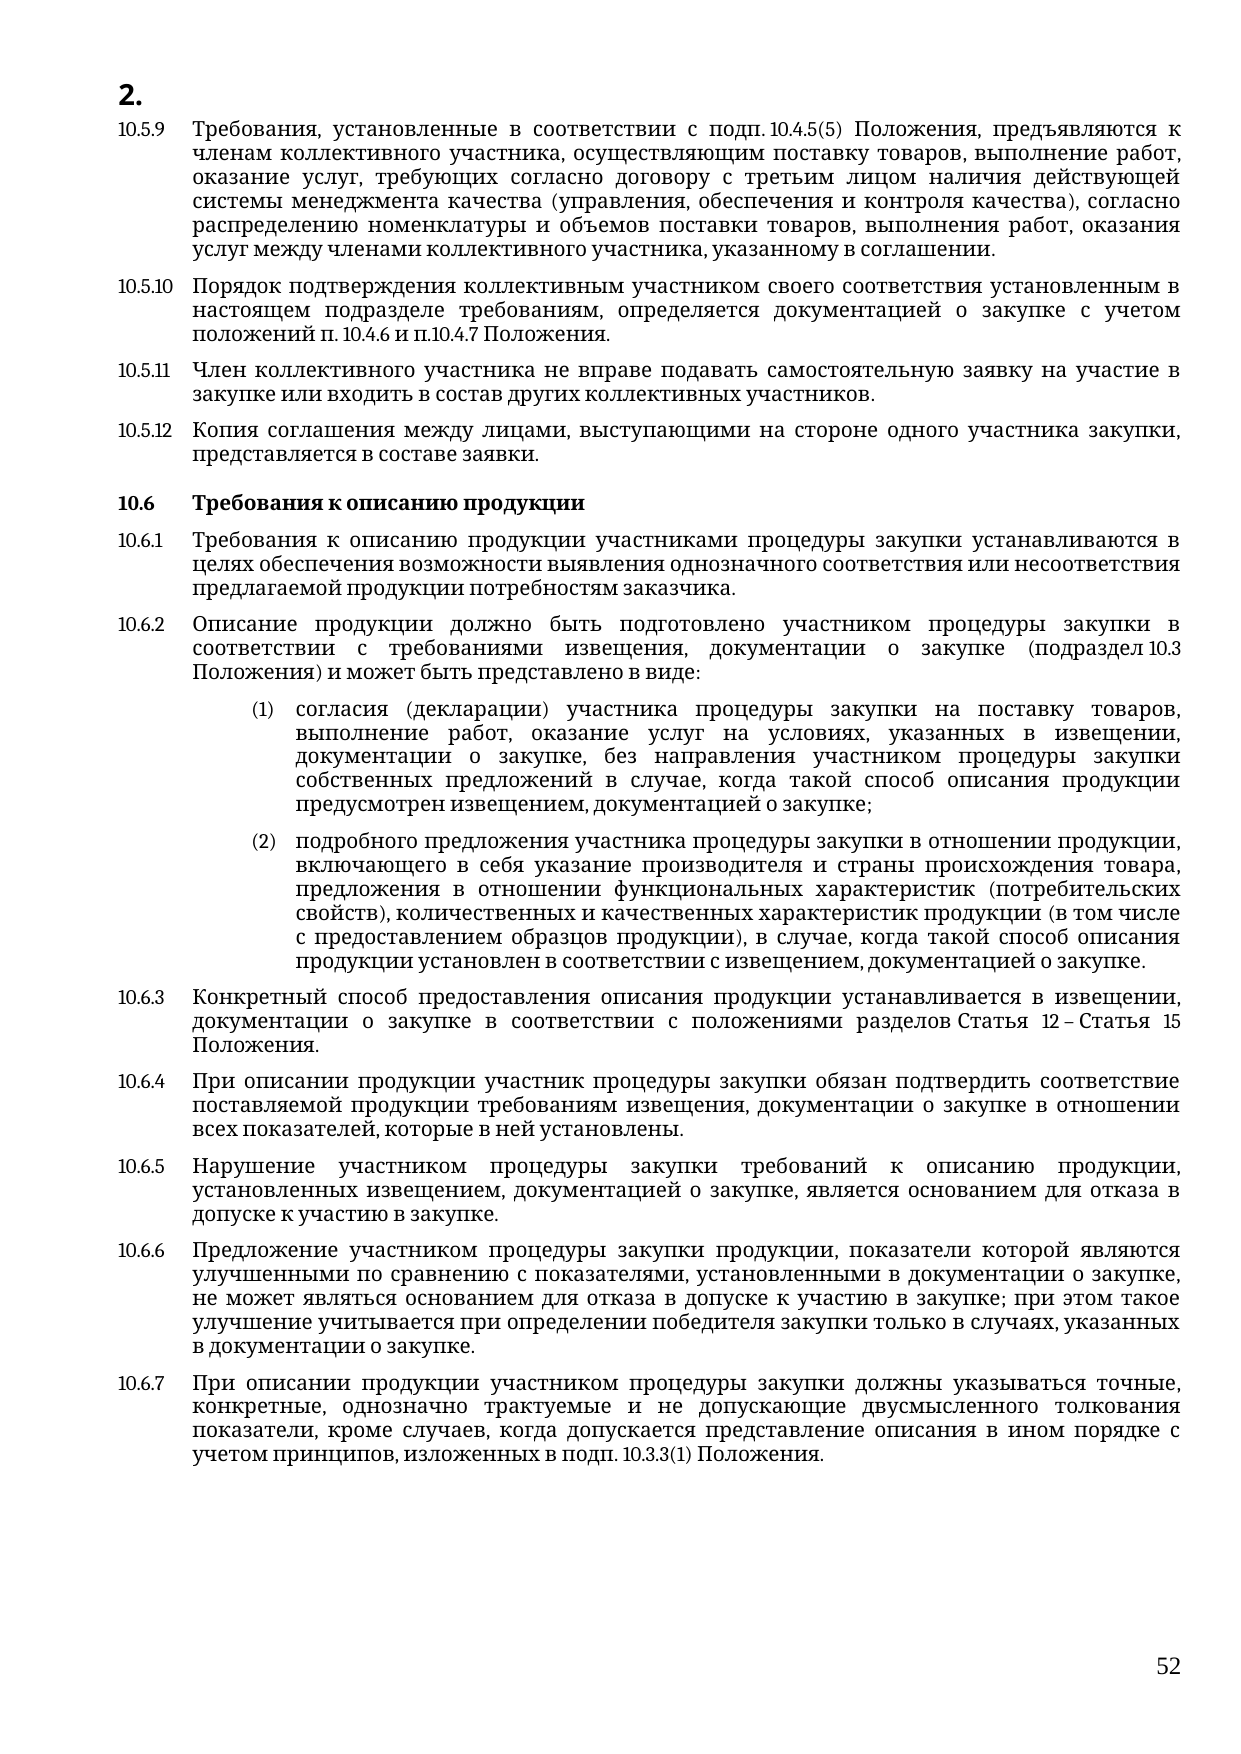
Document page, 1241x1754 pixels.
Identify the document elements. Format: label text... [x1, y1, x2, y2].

list подробного предложения участника процедуры закупки в отношении продукции, включающего в себя указание производителя и страны происхождения товара, предложения в отношении функциональных характеристик (потребительских свойств), количественных и качественных характеристик продукции (в том числе с предоставлением образцов продукции), в случае, когда такой способ описания продукции установлен в соответствии с извещением, документацией о закупке. [251, 829, 1181, 973]
list Копия соглашения между лицами, выступающими на стороне одного участника закупки, представляется в составе заявки. [118, 419, 1181, 467]
list Конкретный способ предоставления описания продукции устанавливается в извещении, документации о закупке в соответствии с положениями разделов Статья 12 – Статья 15 Положения. [118, 986, 1181, 1058]
list Нарушение участником процедуры закупки требований к описанию продукции, установленных извещением, документацией о закупке, является основанием для отказа в допуске к участию в закупке. [118, 1154, 1181, 1226]
list Предложение участником процедуры закупки продукции, показатели которой являются улучшенными по сравнению с показателями, установленными в документации о закупке, не может являться основанием для отказа в допуске к участию в закупке; при этом такое улучшение учитывается при определении победителя закупки только в случаях, указанных в документации о закупке. [118, 1239, 1181, 1359]
list Член коллективного участника не вправе подавать самостоятельную заявку на участие в закупке или входить в состав других коллективных участников. [118, 359, 1181, 407]
list Порядок подтверждения коллективным участником своего соответствия установленным в настоящем подразделе требованиям, определяется документацией о закупке с учетом положений п. 10.4.6 и п.10.4.7 Положения. [118, 274, 1181, 346]
list При описании продукции участник процедуры закупки обязан подтвердить соответствие поставляемой продукции требованиям извещения, документации о закупке в отношении всех показателей, которые в ней установлены. [118, 1070, 1181, 1142]
list При описании продукции участником процедуры закупки должны указываться точные, конкретные, однозначно трактуемые и не допускающие двусмысленного толкования показатели, кроме случаев, когда допускается представление описания в ином порядке с учетом принципов, изложенных в подп. 10.3.3(1) Положения. [118, 1371, 1181, 1467]
list Требования к описанию продукции [118, 492, 1181, 516]
list Описание продукции должно быть подготовлено участником процедуры закупки в соответствии с требованиями извещения, документации о закупке (подраздел 10.3 Положения) и может быть представлено в виде: [118, 613, 1181, 685]
list согласия (декларации) участника процедуры закупки на поставку товаров, выполнение работ, оказание услуг на условиях, указанных в извещении, документации о закупке, без направления участником процедуры закупки собственных предложений в случае, когда такой способ описания продукции предусмотрен извещением, документацией о закупке; [251, 697, 1181, 817]
list Требования к описанию продукции участниками процедуры закупки устанавливаются в целях обеспечения возможности выявления однозначного соответствия или несоответствия предлагаемой продукции потребностям заказчика. [118, 528, 1181, 600]
list Требования, установленные в соответствии с подп. 10.4.5(5) Положения, предъявляются к членам коллективного участника, осуществляющим поставку товаров, выполнение работ, оказание услуг, требующих согласно договору с третьим лицом наличия действующей системы менеджмента качества (управления, обеспечения и контроля качества), согласно распределению номенклатуры и объемов поставки товаров, выполнения работ, оказания услуг между членами коллективного участника, указанному в соглашении. [118, 118, 1181, 262]
